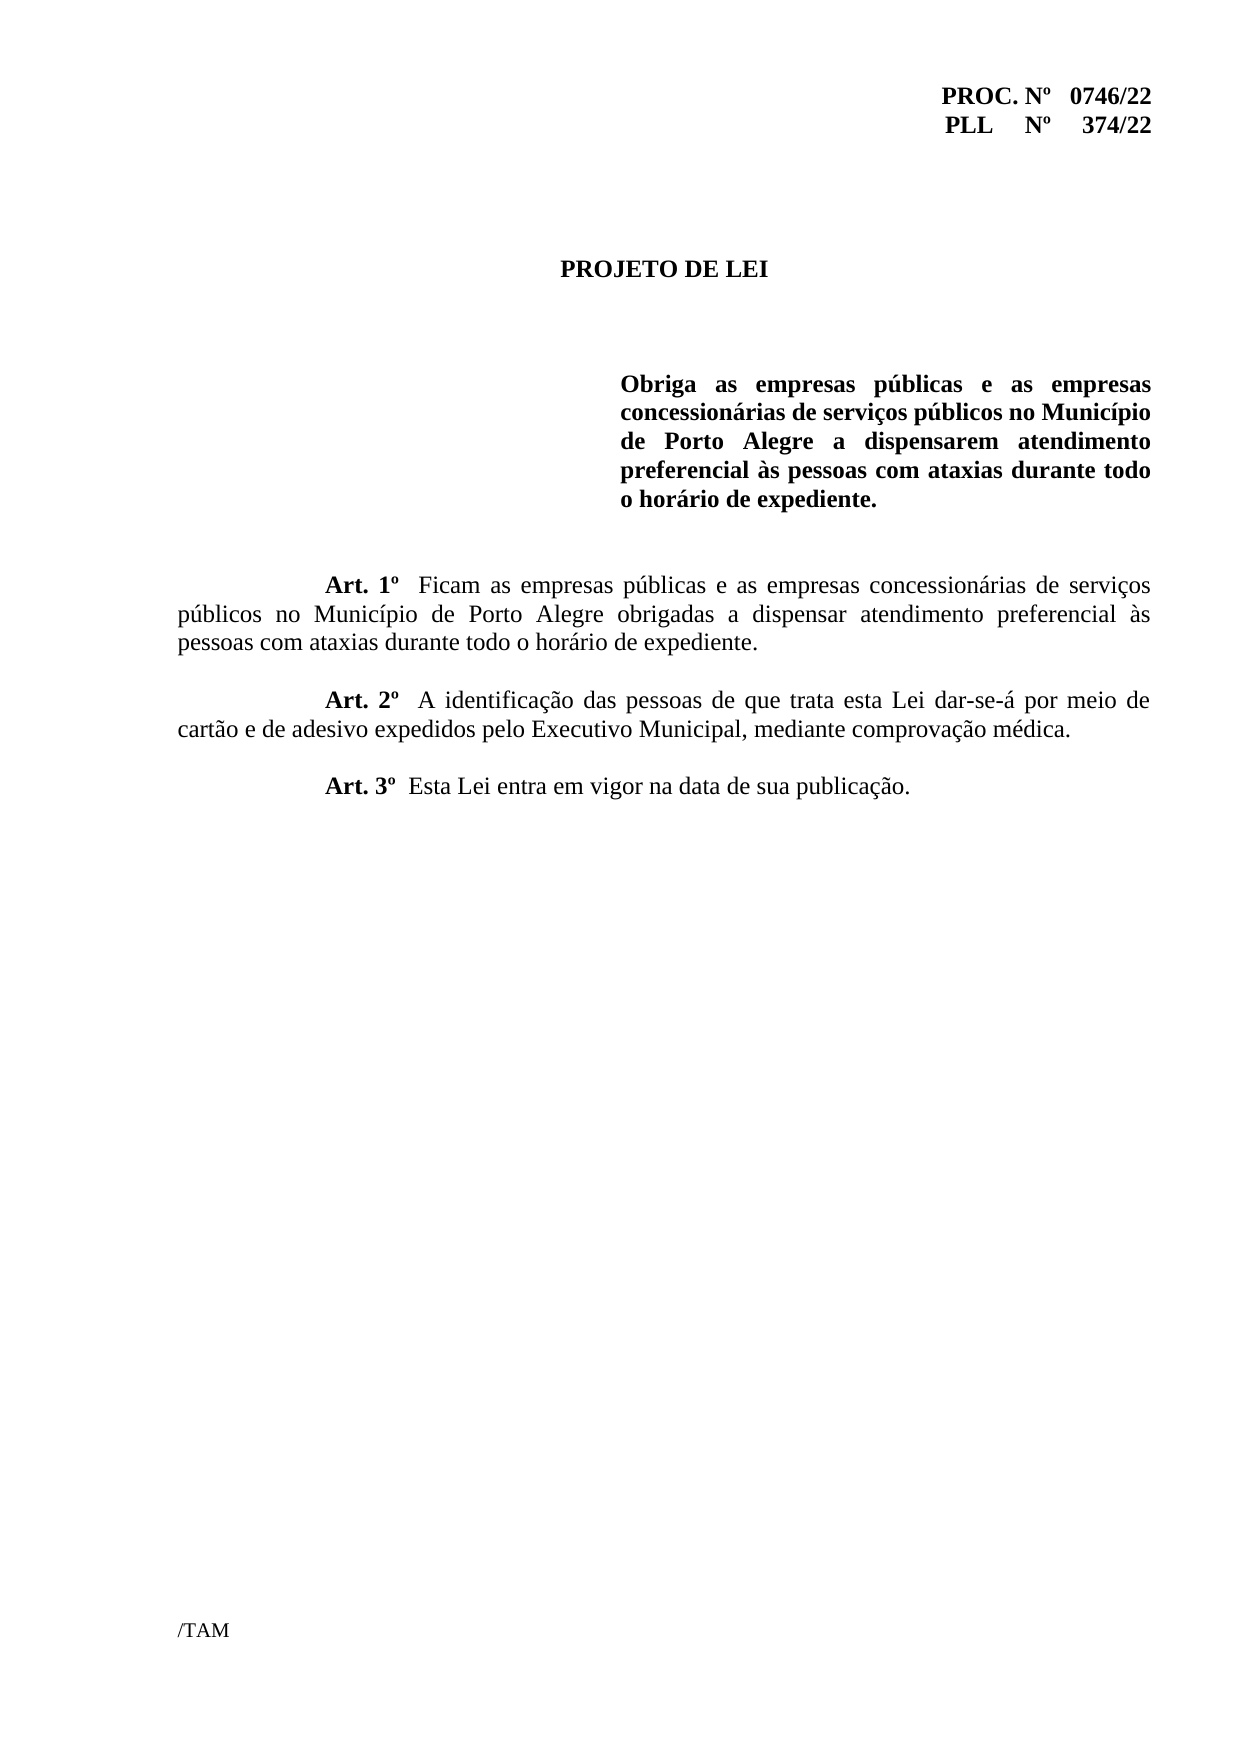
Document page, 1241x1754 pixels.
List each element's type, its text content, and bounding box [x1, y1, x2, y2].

text PROJETO DE LEI [177, 254, 1152, 282]
text /TAM [177, 1618, 1152, 1642]
text Art. 2º A identificação das pessoas de que trata esta Lei dar-se-á por meio de cartão e de adesivo expedidos pelo Executivo Municipal, mediante comprovação médica. [177, 685, 1152, 742]
text Art. 3º Esta Lei entra em vigor na data de sua publicação. [177, 771, 1152, 800]
text Obriga as empresas públicas e as empresas concessionárias de serviços públicos no Município de Porto Alegre a dispensarem atendimento preferencial às pessoas com ataxias durante todo o horário de expediente. [620, 369, 1152, 512]
text Art. 1º Ficam as empresas públicas e as empresas concessionárias de serviços públicos no Município de Porto Alegre obrigadas a dispensar atendimento preferencial às pessoas com ataxias durante todo o horário de expediente. [177, 570, 1152, 656]
